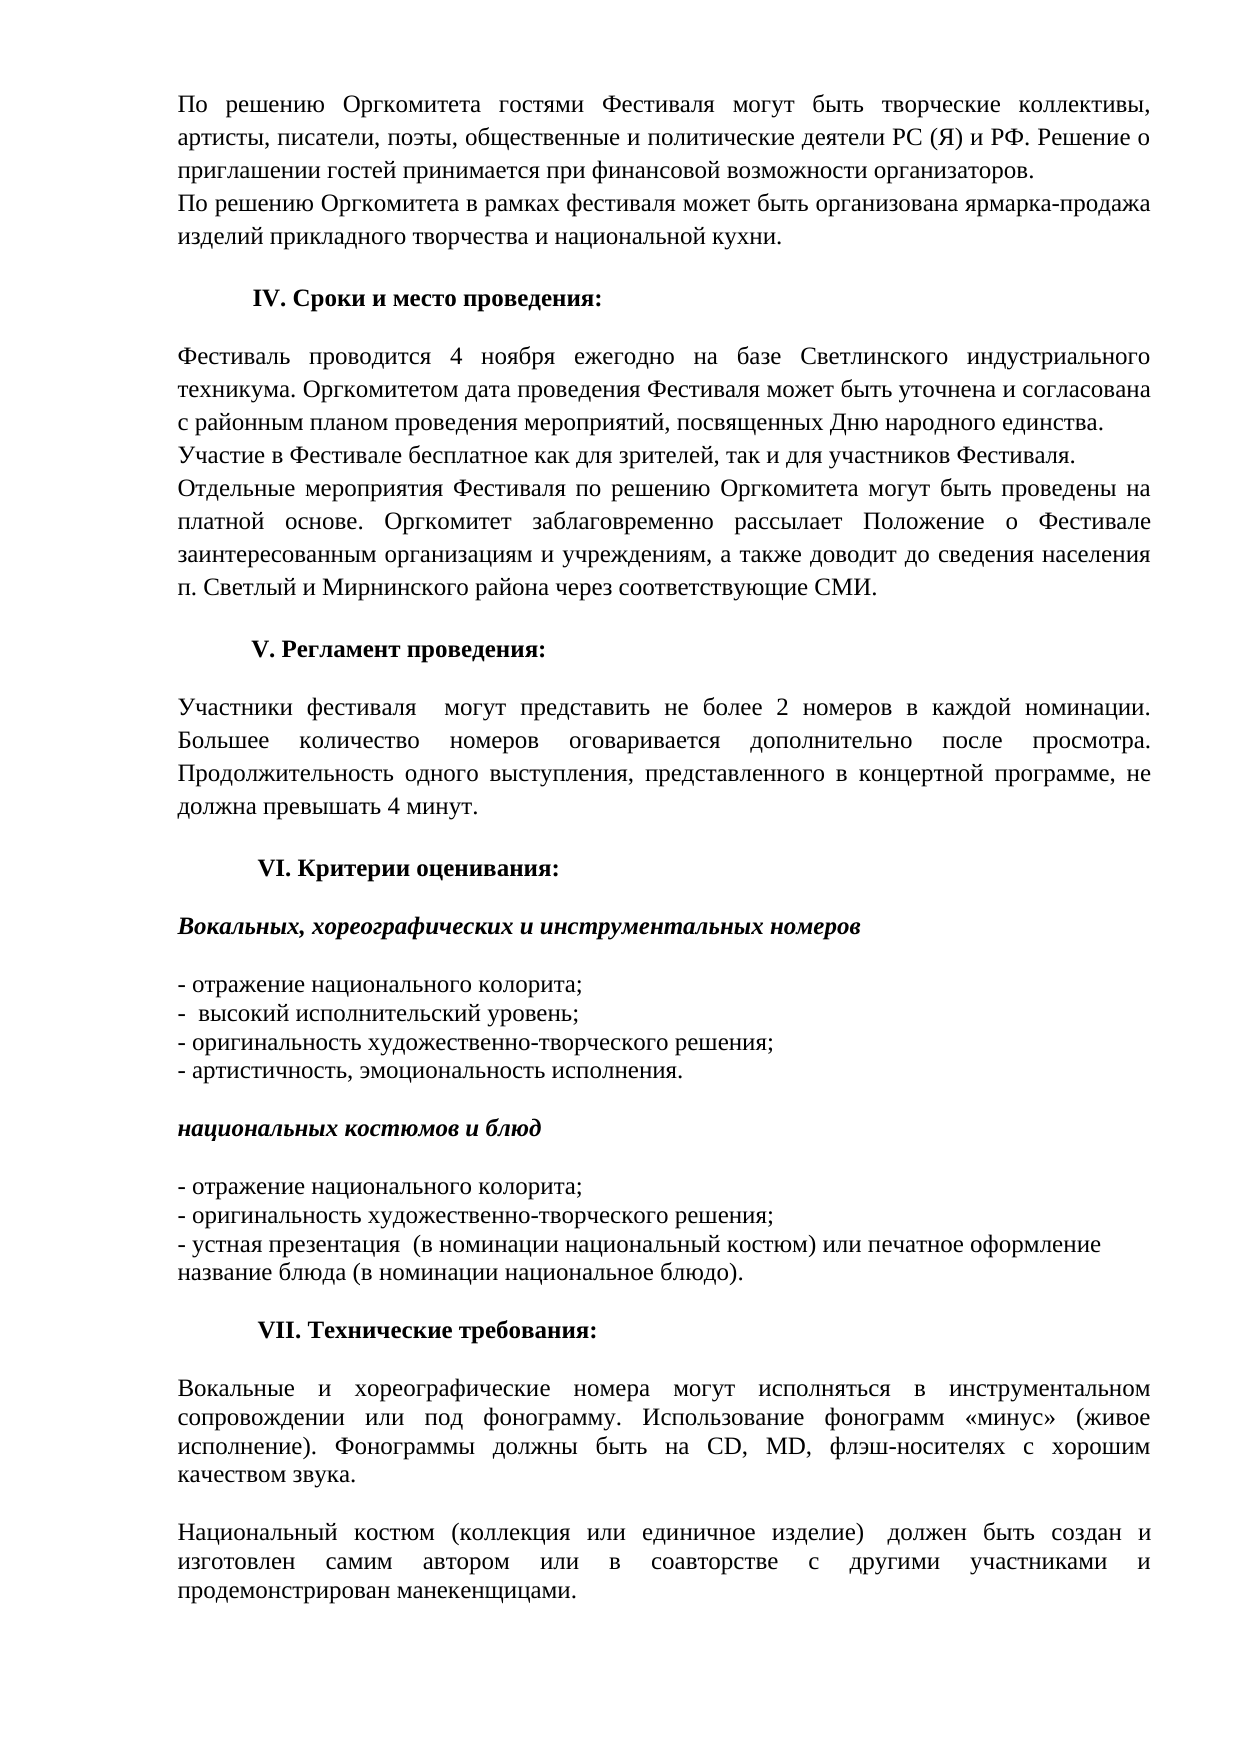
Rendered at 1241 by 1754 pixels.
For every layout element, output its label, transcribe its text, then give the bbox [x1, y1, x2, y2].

text - высокий исполнительский уровень; - оригинальность художественно-творческого решения; - артистичность, эмоциональность исполнения. [177, 998, 1152, 1084]
text Отдельные мероприятия Фестиваля по решению Оргкомитета могут быть проведены на платной основе. Оргкомитет заблаговременно рассылает Положение о Фестивале заинтересованным организациям и учреждениям, а также доводит до сведения населения п. Светлый и Мирнинского района через соответствующие СМИ. [177, 473, 1152, 601]
text Участие в Фестивале бесплатное как для зрителей, так и для участников Фестиваля. [177, 440, 1152, 469]
text Участники фестиваля могут представить не более 2 номеров в каждой номинации. Большее количество номеров оговаривается дополнительно после просмотра. Продолжительность одного выступления, представленного в концертной программе, не должна превышать 4 минут. [177, 692, 1152, 820]
text V. Регламент проведения: [215, 634, 1152, 663]
text - устная презентация (в номинации национальный костюм) или печатное оформление название блюда (в номинации национальное блюдо). [177, 1229, 1152, 1286]
list IV. Сроки и место проведения: [252, 283, 1152, 312]
text Вокальных, хореографических и инструментальных номеров [177, 911, 1152, 940]
text национальных костюмов и блюд [177, 1113, 1152, 1142]
text Национальный костюм (коллекция или единичное изделие) должен быть создан и изготовлен самим автором или в соавторстве с другими участниками и продемонстрирован манекенщицами. [177, 1517, 1152, 1604]
text - отражение национального колорита; [177, 1171, 1152, 1200]
text - оригинальность художественно-творческого решения; [177, 1200, 1152, 1229]
text - отражение национального колорита; [177, 969, 1152, 998]
text VI. Критерии оценивания: [177, 853, 1152, 882]
text Вокальные и хореографические номера могут исполняться в инструментальном сопровождении или под фонограмму. Использование фонограмм «минус» (живое исполнение). Фонограммы должны быть на CD, МD, флэш-носителях с хорошим качеством звука. [177, 1373, 1152, 1488]
text VII. Технические требования: [177, 1315, 1152, 1344]
text По решению Оргкомитета гостями Фестиваля могут быть творческие коллективы, артисты, писатели, поэты, общественные и политические деятели РС (Я) и РФ. Решение о приглашении гостей принимается при финансовой возможности организаторов. [177, 89, 1152, 183]
text Фестиваль проводится 4 ноября ежегодно на базе Светлинского индустриального техникума. Оргкомитетом дата проведения Фестиваля может быть уточнена и согласована с районным планом проведения мероприятий, посвященных Дню народного единства. [177, 341, 1152, 436]
text По решению Оргкомитета в рамках фестиваля может быть организована ярмарка-продажа изделий прикладного творчества и национальной кухни. [177, 188, 1152, 249]
